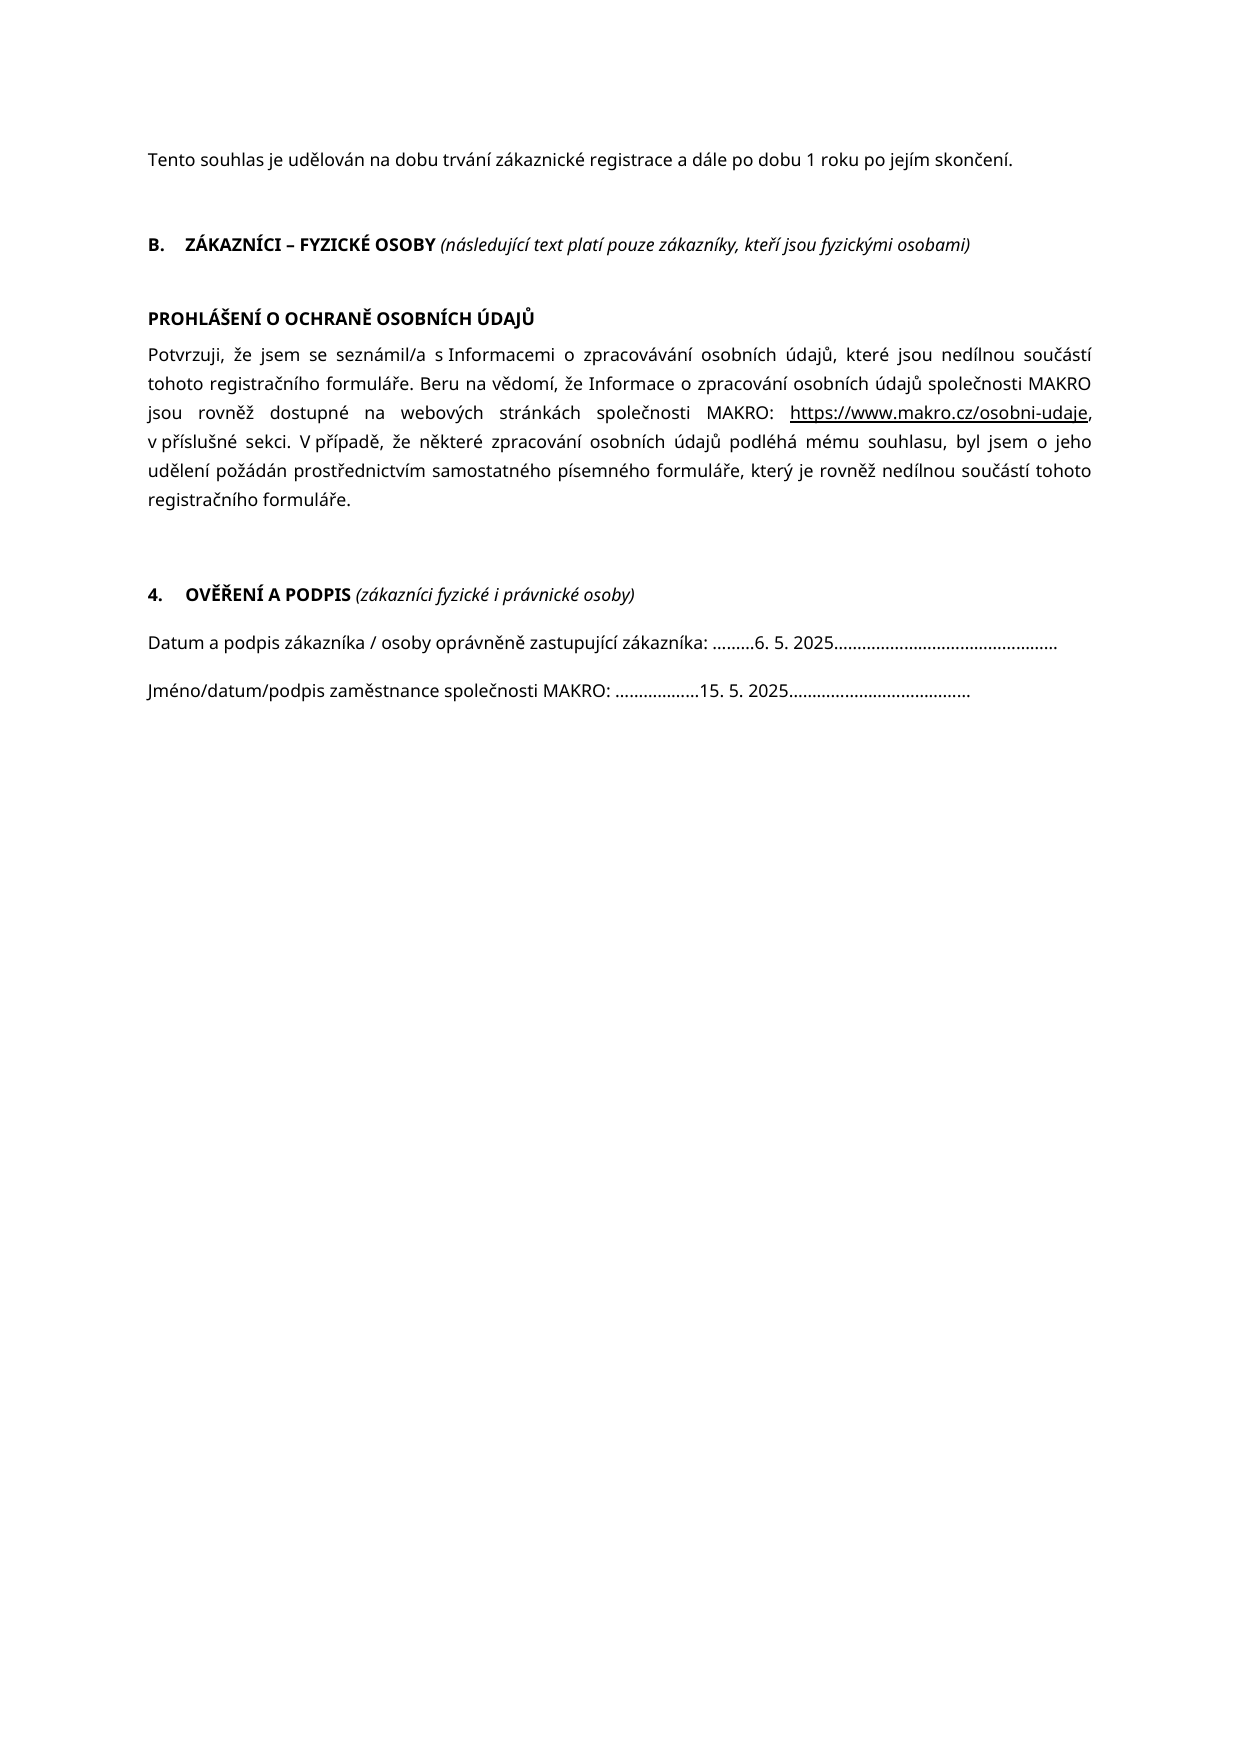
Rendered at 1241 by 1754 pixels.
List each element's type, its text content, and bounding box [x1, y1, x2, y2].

text Jméno/datum/podpis zaměstnance společnosti MAKRO: ………………15. 5. 2025………………………………… [148, 679, 1093, 703]
list ZÁKAZNÍCI – FYZICKÉ OSOBY (následující text platí pouze zákazníky, kteří jsou fyzickými osobami) [148, 233, 1093, 257]
text Potvrzuji, že jsem se seznámil/a s Informacemi o zpracovávání osobních údajů, které jsou nedílnou součástí tohoto registračního formuláře. Beru na vědomí, že Informace o zpracování osobních údajů společnosti MAKRO jsou rovněž dostupné na webových stránkách společnosti MAKRO: https://www.makro.cz/osobni-udaje, v příslušné sekci. V případě, že některé zpracování osobních údajů podléhá mému souhlasu, byl jsem o jeho udělení požádán prostřednictvím samostatného písemného formuláře, který je rovněž nedílnou součástí tohoto registračního formuláře. [148, 343, 1093, 512]
text Datum a podpis zákazníka / osoby oprávněně zastupující zákazníka: ………6. 5. 2025………………………………………… [148, 630, 1093, 654]
list OVĚŘENÍ A PODPIS (zákazníci fyzické i právnické osoby) [148, 582, 1093, 606]
text Tento souhlas je udělován na dobu trvání zákaznické registrace a dále po dobu 1 roku po jejím skončení. [148, 148, 1093, 172]
text PROHLÁŠENÍ O OCHRANĚ OSOBNÍCH ÚDAJŮ [148, 306, 1093, 330]
